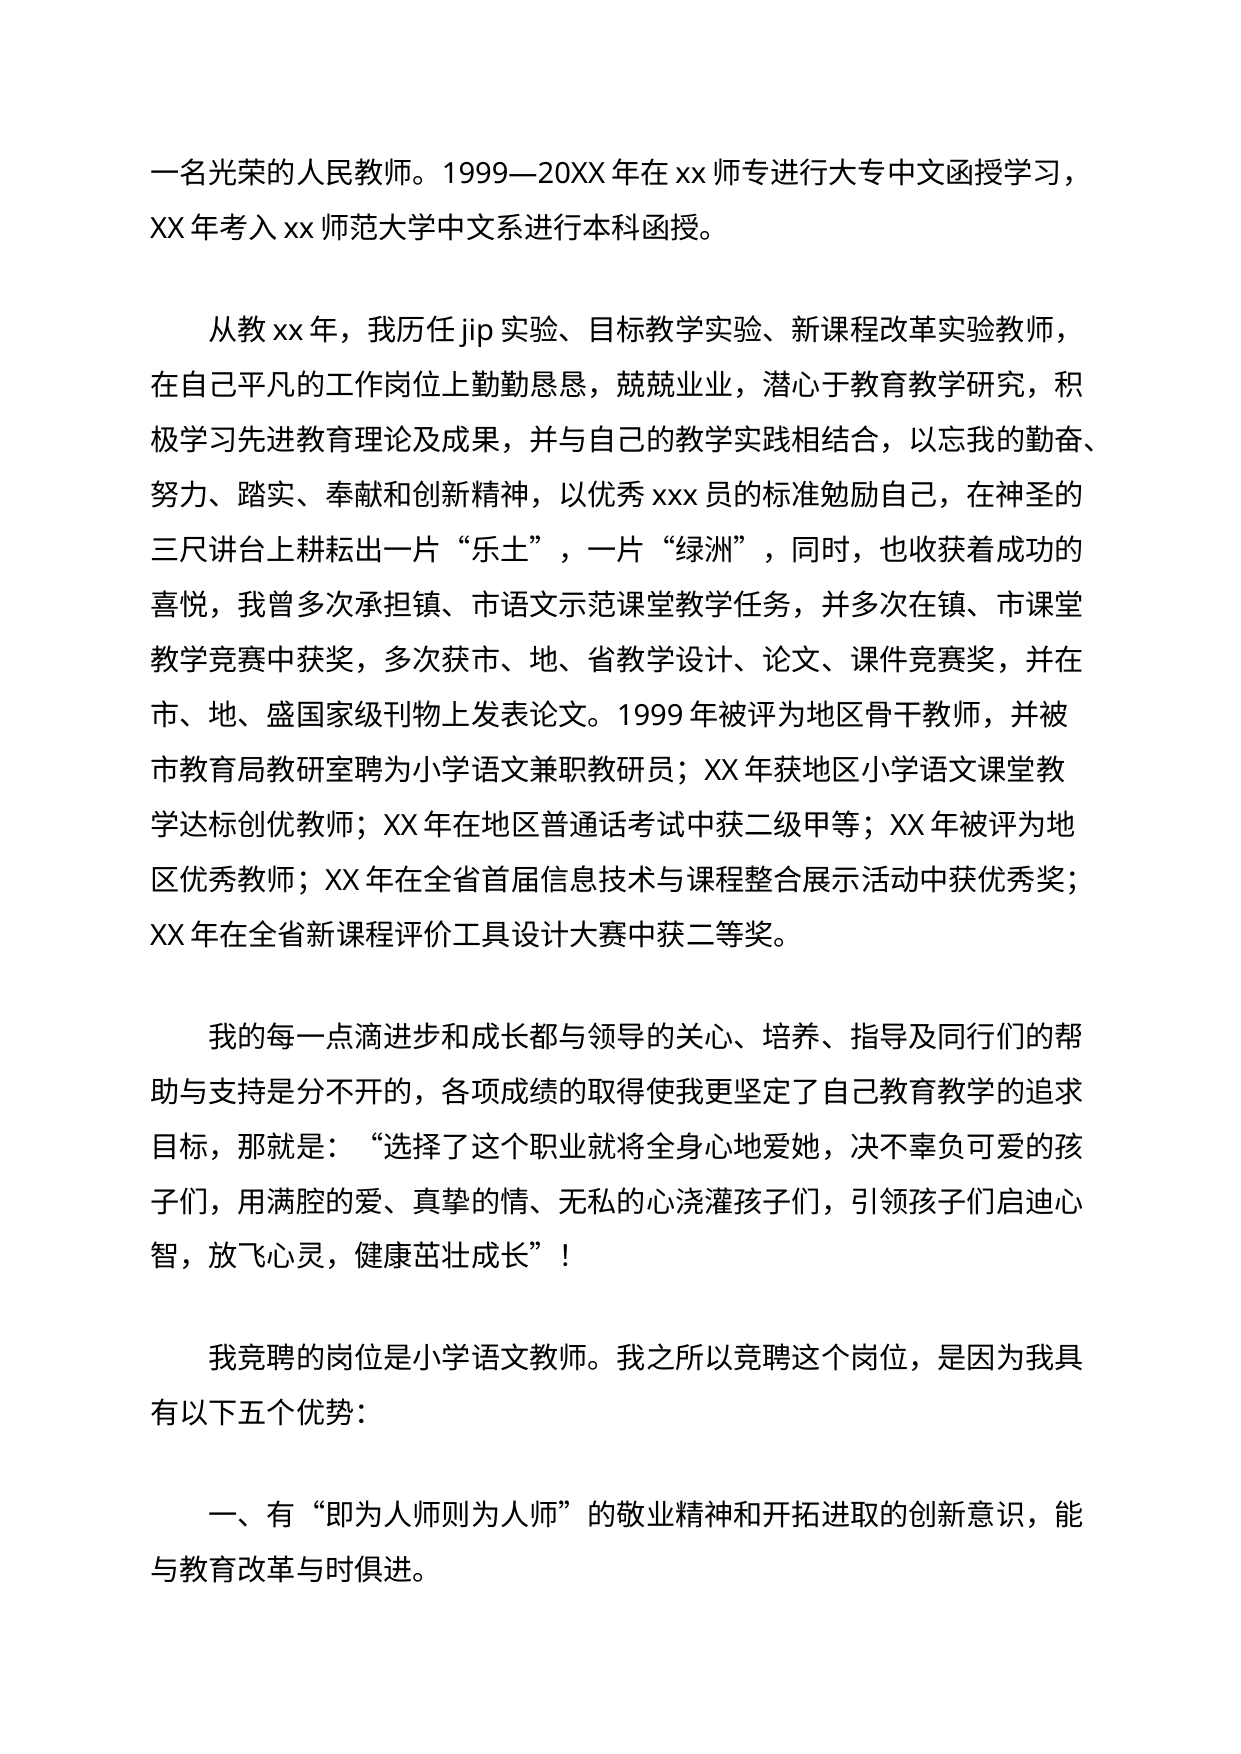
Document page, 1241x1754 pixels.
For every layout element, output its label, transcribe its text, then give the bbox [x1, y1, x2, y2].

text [150, 150, 1090, 247]
text 我竞聘的岗位是小学语文教师。我之所以竞聘这个岗位，是因为我具有以下五个优势： [150, 1335, 1090, 1432]
text 从教xx年，我历任jip实验、目标教学实验、新课程改革实验教师，在自己平凡的工作岗位上勤勤恳恳，兢兢业业，潜心于教育教学研究，积极学习先进教育理论及成果，并与自己的教学实践相结合，以忘我的勤奋、努力、踏实、奉献和创新精神，以优秀xxx员的标准勉励自己，在神圣的三尺讲台上耕耘出一片“乐土”，一片“绿洲”，同时，也收获着成功的喜悦，我曾多次承担镇、市语文示范课堂教学任务，并多次在镇、市课堂教学竞赛中获奖，多次获市、地、省教学设计、论文、课件竞赛奖，并在市、地、盛国家级刊物上发表论文。1999年被评为地区骨干教师，并被市教育局教研室聘为小学语文兼职教研员；XX年获地区小学语文课堂教学达标创优教师；XX年在地区普通话考试中获二级甲等；XX年被评为地区优秀教师；XX年在全省首届信息技术与课程整合展示活动中获优秀奖；XX年在全省新课程评价工具设计大赛中获二等奖。 [150, 307, 1090, 954]
text 一、有“即为人师则为人师”的敬业精神和开拓进取的创新意识，能与教育改革与时俱进。 [150, 1491, 1090, 1589]
text 我的每一点滴进步和成长都与领导的关心、培养、指导及同行们的帮助与支持是分不开的，各项成绩的取得使我更坚定了自己教育教学的追求目标，那就是：“选择了这个职业就将全身心地爱她，决不辜负可爱的孩子们，用满腔的爱、真挚的情、无私的心浇灌孩子们，引领孩子们启迪心智，放飞心灵，健康茁壮成长”！ [150, 1013, 1090, 1275]
